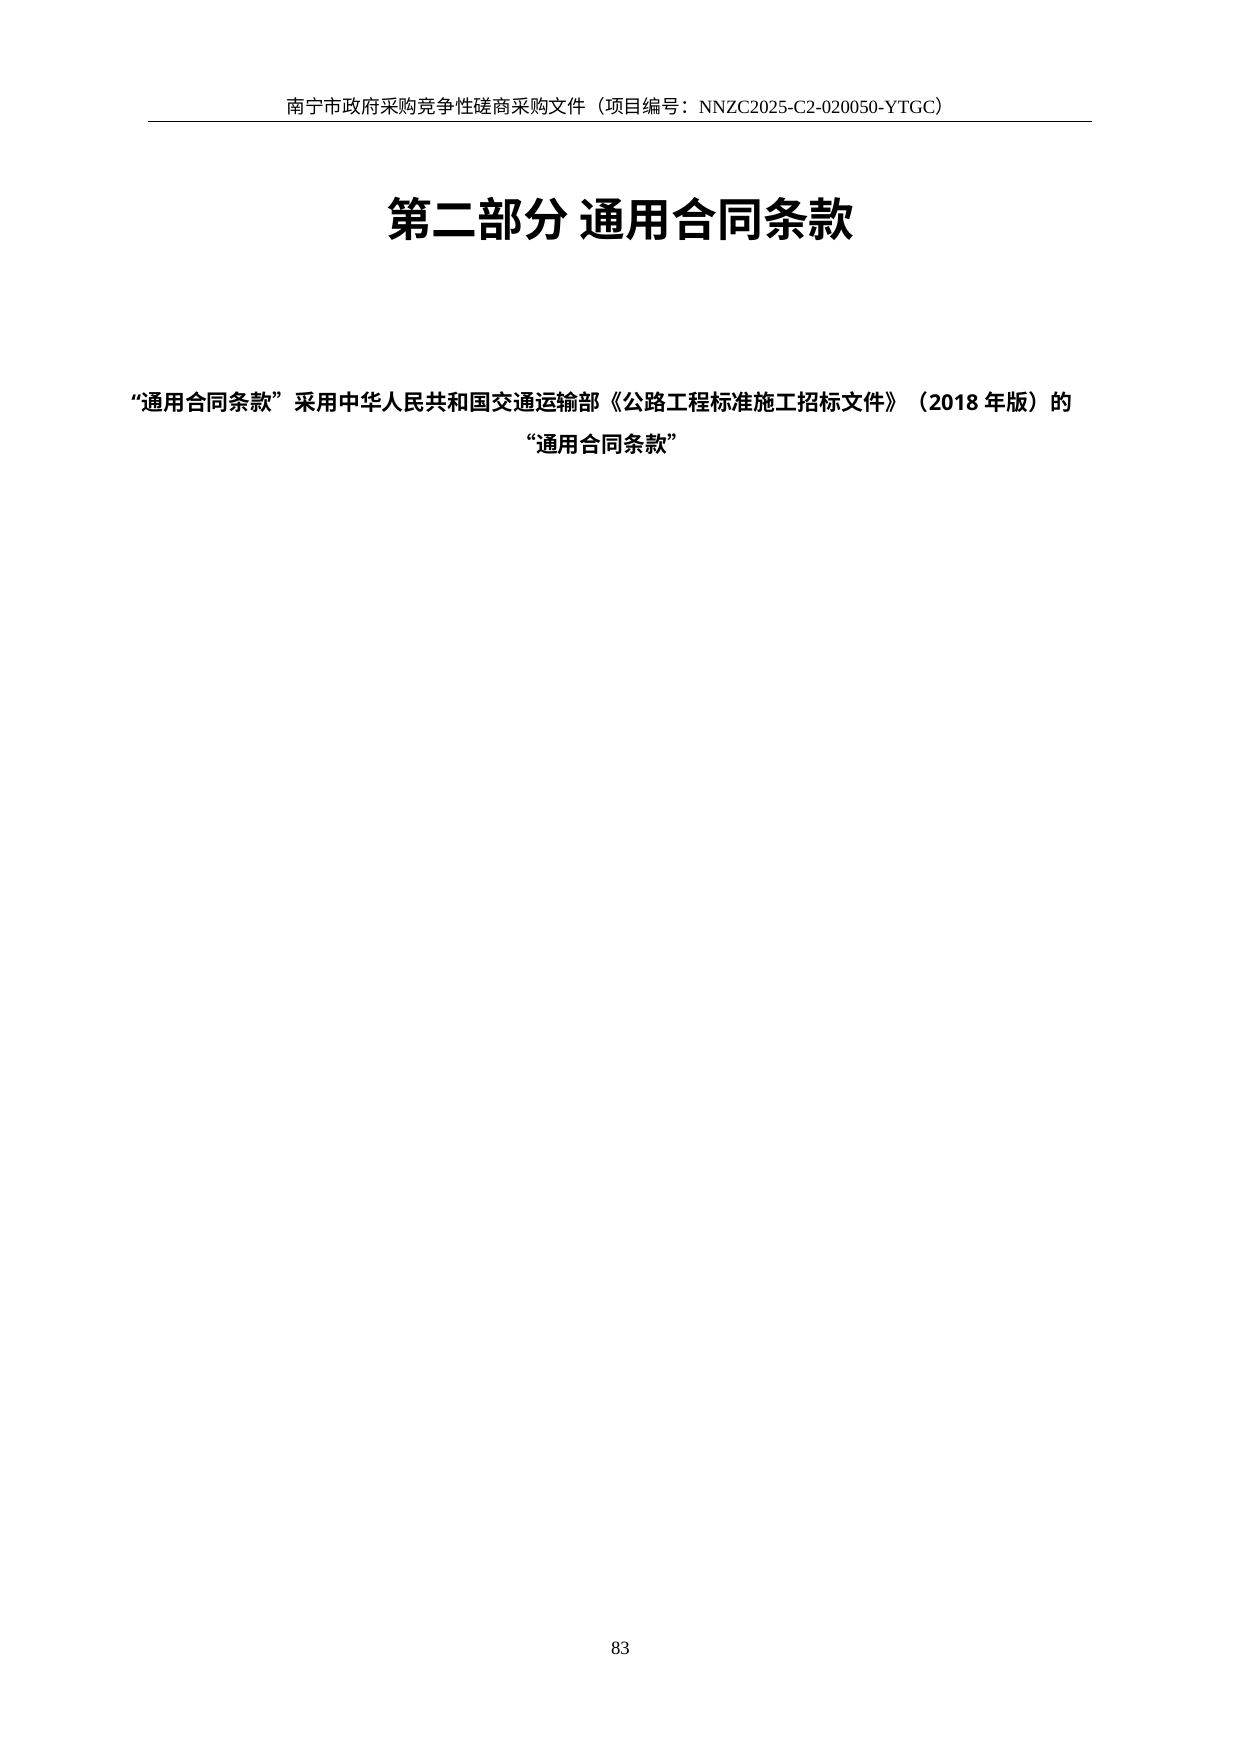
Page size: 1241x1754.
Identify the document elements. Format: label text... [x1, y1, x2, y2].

text 第二部分 通用合同条款 [148, 183, 1092, 249]
text “通用合同条款”采用中华人民共和国交通运输部《公路工程标准施工招标文件》（2018 年版）的“通用合同条款” [110, 377, 1092, 461]
